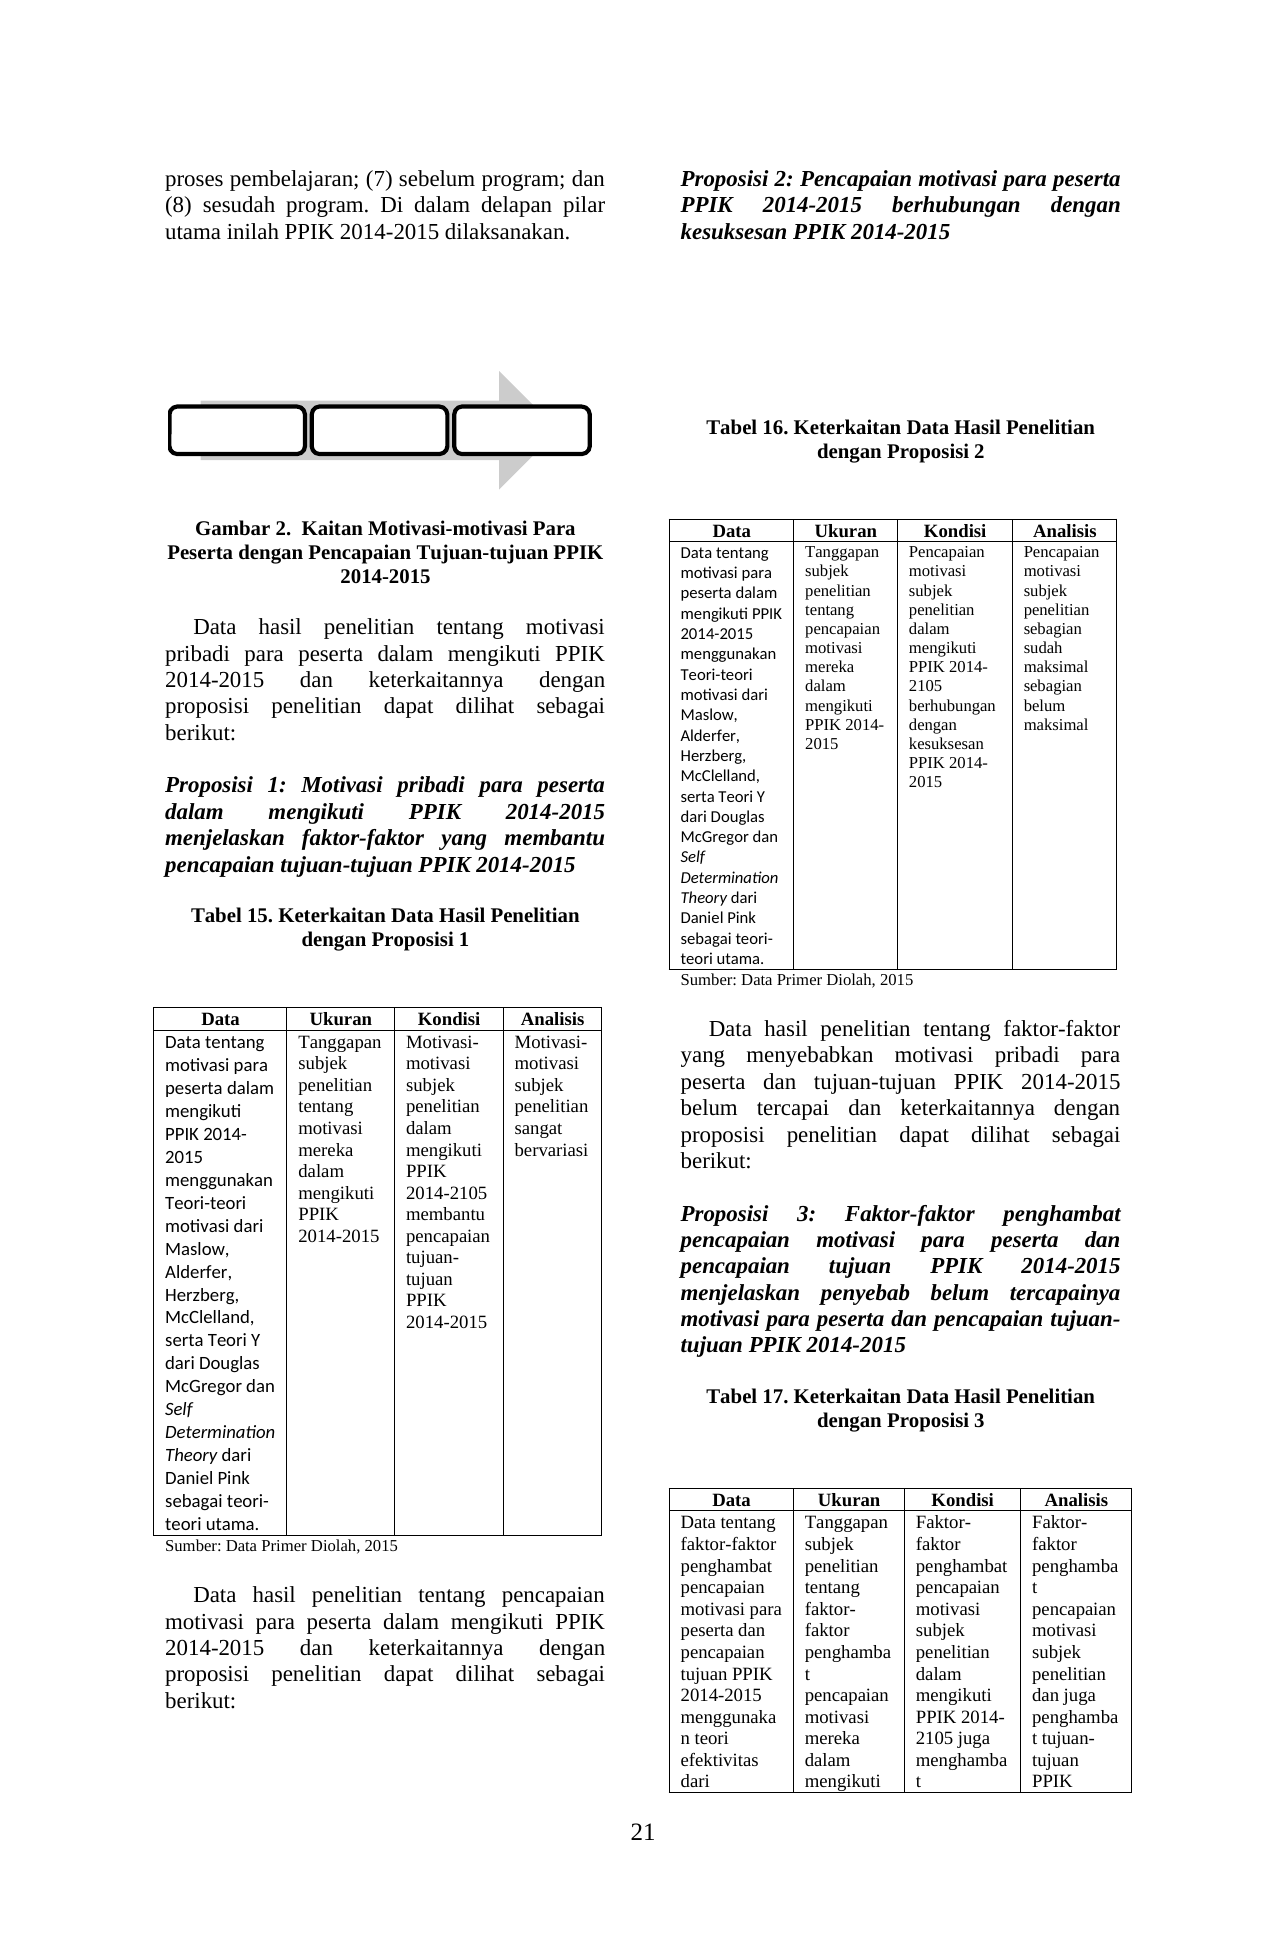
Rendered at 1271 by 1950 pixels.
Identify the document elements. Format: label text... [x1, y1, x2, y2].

table_header Kondisi [905, 1489, 1020, 1510]
table_cell Data tentang motivasi para peserta dalam mengikuti PPIK 2014-2015 menggunakan Teori-teori motivasi dari Maslow, Alderfer, Herzberg, McClelland, serta Teori Y dari Douglas McGregor dan Self Determination Theory dari Daniel Pink sebagai teori-teori utama. [154, 1031, 286, 1535]
text Sumber: Data Primer Diolah, 2015 [165, 1536, 605, 1555]
table_cell Motivasi-motivasi subjek penelitian sangat bervariasi [504, 1031, 601, 1535]
text Tabel 17. Keterkaitan Data Hasil Penelitian dengan Proposisi 3 [680, 1384, 1121, 1432]
table_header Data [670, 1489, 793, 1510]
text Data hasil penelitian tentang pencapaian motivasi para peserta dalam mengikuti PPIK 2014-2015 dan keterkaitannya dengan proposisi penelitian dapat dilihat sebagai berikut: [165, 1581, 605, 1713]
table_cell Pencapaian motivasi subjek penelitian sebagian sudah maksimal sebagian belum maksimal [1013, 542, 1116, 969]
table_cell Data tentang motivasi para peserta dalam mengikuti PPIK 2014-2015 menggunakan Teori-teori motivasi dari Maslow, Alderfer, Herzberg, McClelland, serta Teori Y dari Douglas McGregor dan Self Determination Theory dari Daniel Pink sebagai teori-teori utama. [670, 542, 793, 969]
table_header Kondisi [898, 520, 1012, 541]
table_cell Tanggapan subjek penelitian tentang motivasi mereka dalam mengikuti PPIK 2014-2015 [287, 1031, 394, 1535]
text Tabel 15. Keterkaitan Data Hasil Penelitian dengan Proposisi 1 [165, 903, 605, 951]
text Gambar 2. Kaitan Motivasi-motivasi Para Peserta dengan Pencapaian Tujuan-tujuan PPIK 2014-2015 [165, 516, 605, 588]
text Proposisi 3: Faktor-faktor penghambat pencapaian motivasi para peserta dan pencapaian tujuan PPIK 2014-2015 menjelaskan penyebab belum tercapainya motivasi para peserta dan pencapaian tujuan-tujuan PPIK 2014-2015 [680, 1200, 1121, 1358]
text Proposisi 2: Pencapaian motivasi para peserta PPIK 2014-2015 berhubungan dengan kesuksesan PPIK 2014-2015 [680, 165, 1121, 244]
table_header Data [670, 520, 793, 541]
text Sumber: Data Primer Diolah, 2015 [680, 970, 1121, 989]
table_cell Motivasi-motivasi subjek penelitian dalam mengikuti PPIK 2014-2105 membantu pencapaian tujuan-tujuan PPIK 2014-2015 [395, 1031, 503, 1535]
table_header Analisis [1021, 1489, 1131, 1510]
text Data hasil penelitian tentang motivasi pribadi para peserta dalam mengikuti PPIK 2014-2015 dan keterkaitannya dengan proposisi penelitian dapat dilihat sebagai berikut: [165, 613, 605, 745]
text Data hasil penelitian tentang faktor-faktor yang menyebabkan motivasi pribadi para peserta dan tujuan-tujuan PPIK 2014-2015 belum tercapai dan keterkaitannya dengan proposisi penelitian dapat dilihat sebagai berikut: [680, 1015, 1121, 1173]
table_header Ukuran [287, 1008, 394, 1029]
table_cell Tanggapan subjek penelitian tentang pencapaian motivasi mereka dalam mengikuti PPIK 2014-2015 [794, 542, 897, 969]
table_header Analisis [504, 1008, 601, 1029]
table_header Kondisi [395, 1008, 503, 1029]
text Tabel 16. Keterkaitan Data Hasil Penelitian dengan Proposisi 2 [680, 415, 1121, 463]
table_cell Tanggapan subjek penelitian tentang faktor-faktor penghambat pencapaian motivasi mereka dalam mengikuti PPIK 2014-2015. [794, 1511, 904, 1792]
table_header Ukuran [794, 520, 897, 541]
table_header Data [154, 1008, 286, 1029]
table_header Ukuran [794, 1489, 904, 1510]
table_header Analisis [1013, 520, 1116, 541]
text Proposisi 1: Motivasi pribadi para peserta dalam mengikuti PPIK 2014-2015 menjelaskan faktor-faktor yang membantu pencapaian tujuan-tujuan PPIK 2014-2015 [165, 772, 605, 877]
table_cell Pencapaian motivasi subjek penelitian dalam mengikuti PPIK 2014-2105 berhubungan dengan kesuksesan PPIK 2014-2015 [898, 542, 1012, 969]
